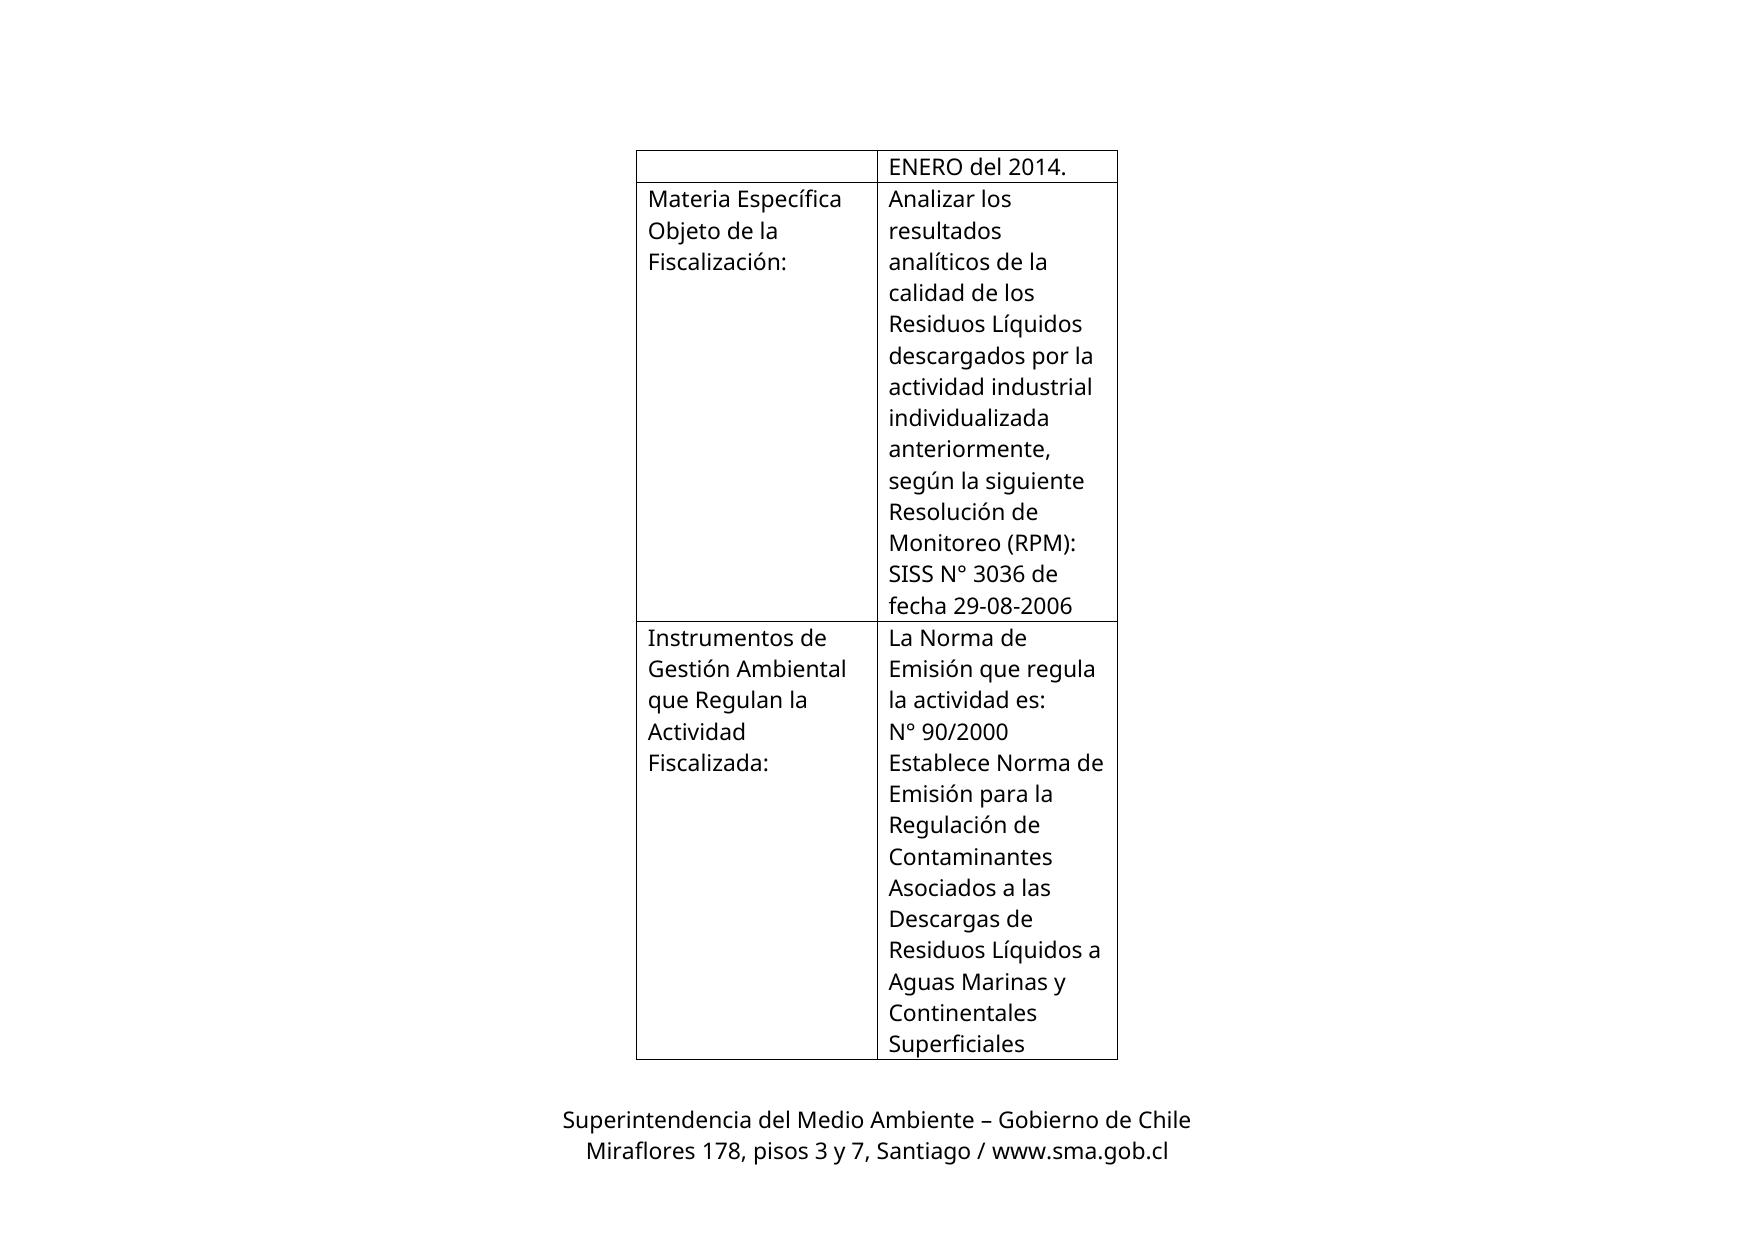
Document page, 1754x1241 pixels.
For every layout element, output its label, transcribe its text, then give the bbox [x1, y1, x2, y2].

table_cell Analizar los resultados analíticos de la calidad de los Residuos Líquidos descargados por la actividad industrial individualizada anteriormente, según la siguiente Resolución de Monitoreo (RPM): SISS N° 3036 de fecha 29-08-2006 [878, 183, 1117, 621]
table_cell La Norma de Emisión que regula la actividad es: N° 90/2000 Establece Norma de Emisión para la Regulación de Contaminantes Asociados a las Descargas de Residuos Líquidos a Aguas Marinas y Continentales Superficiales [878, 622, 1117, 1059]
table_cell Materia Específica Objeto de la Fiscalización: [637, 183, 877, 621]
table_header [637, 151, 877, 182]
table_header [878, 151, 1117, 182]
table_cell Instrumentos de Gestión Ambiental que Regulan la Actividad Fiscalizada: [637, 622, 877, 1059]
